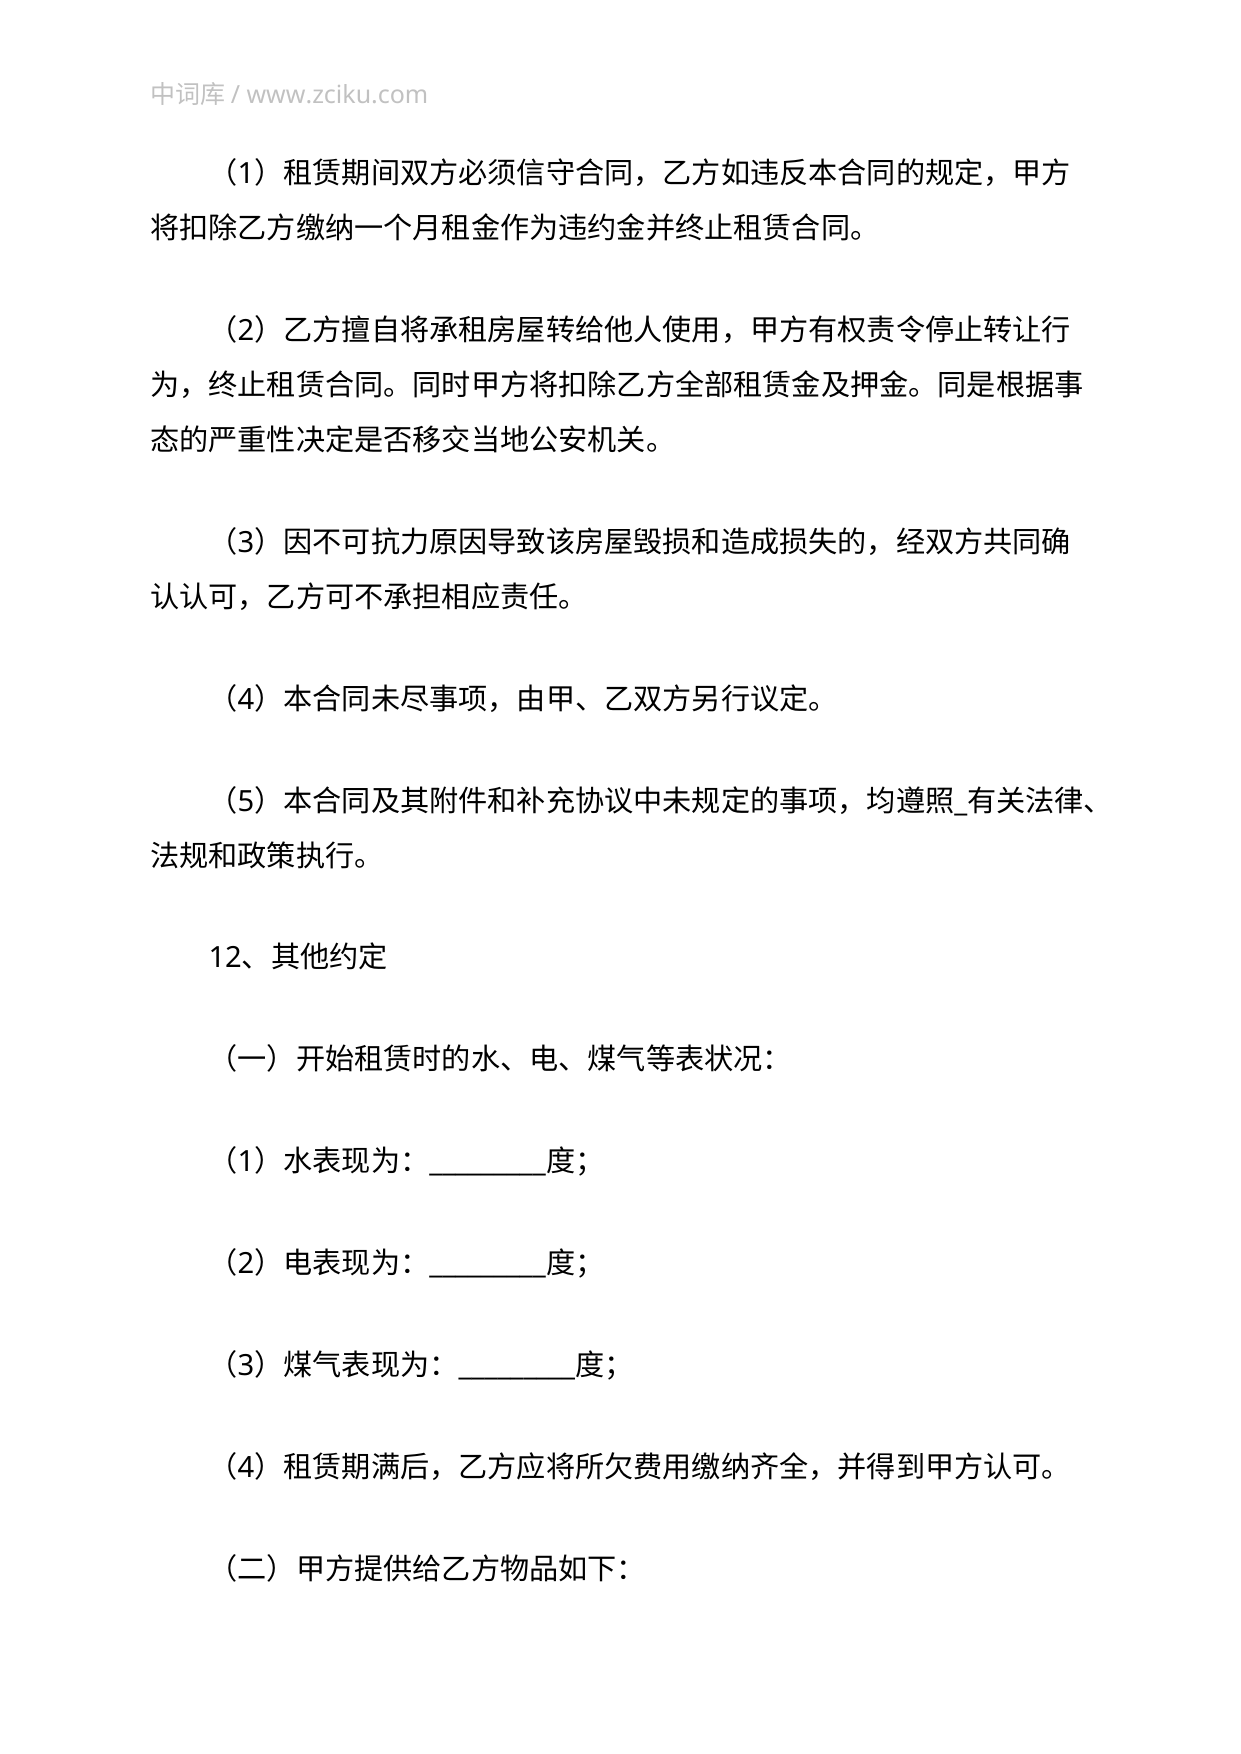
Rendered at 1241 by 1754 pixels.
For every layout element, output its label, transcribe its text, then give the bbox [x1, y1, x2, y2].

text （4）租赁期满后，乙方应将所欠费用缴纳齐全，并得到甲方认可。 [150, 1444, 1090, 1486]
text （2）乙方擅自将承租房屋转给他人使用，甲方有权责令停止转让行为，终止租赁合同。同时甲方将扣除乙方全部租赁金及押金。同是根据事态的严重性决定是否移交当地公安机关。 [150, 307, 1090, 459]
text （2）电表现为：_________度； [150, 1240, 1090, 1282]
text （5）本合同及其附件和补充协议中未规定的事项，均遵照_有关法律、法规和政策执行。 [150, 777, 1090, 874]
text （1）水表现为：_________度； [150, 1138, 1090, 1180]
text 12、其他约定 [150, 934, 1090, 976]
text （3）煤气表现为：_________度； [150, 1342, 1090, 1384]
text （1）租赁期间双方必须信守合同，乙方如违反本合同的规定，甲方将扣除乙方缴纳一个月租金作为违约金并终止租赁合同。 [150, 150, 1090, 247]
text （一）开始租赁时的水、电、煤气等表状况： [150, 1036, 1090, 1078]
text （3）因不可抗力原因导致该房屋毁损和造成损失的，经双方共同确认认可，乙方可不承担相应责任。 [150, 518, 1090, 616]
text （4）本合同未尽事项，由甲、乙双方另行议定。 [150, 675, 1090, 718]
text （二）甲方提供给乙方物品如下： [150, 1546, 1090, 1588]
